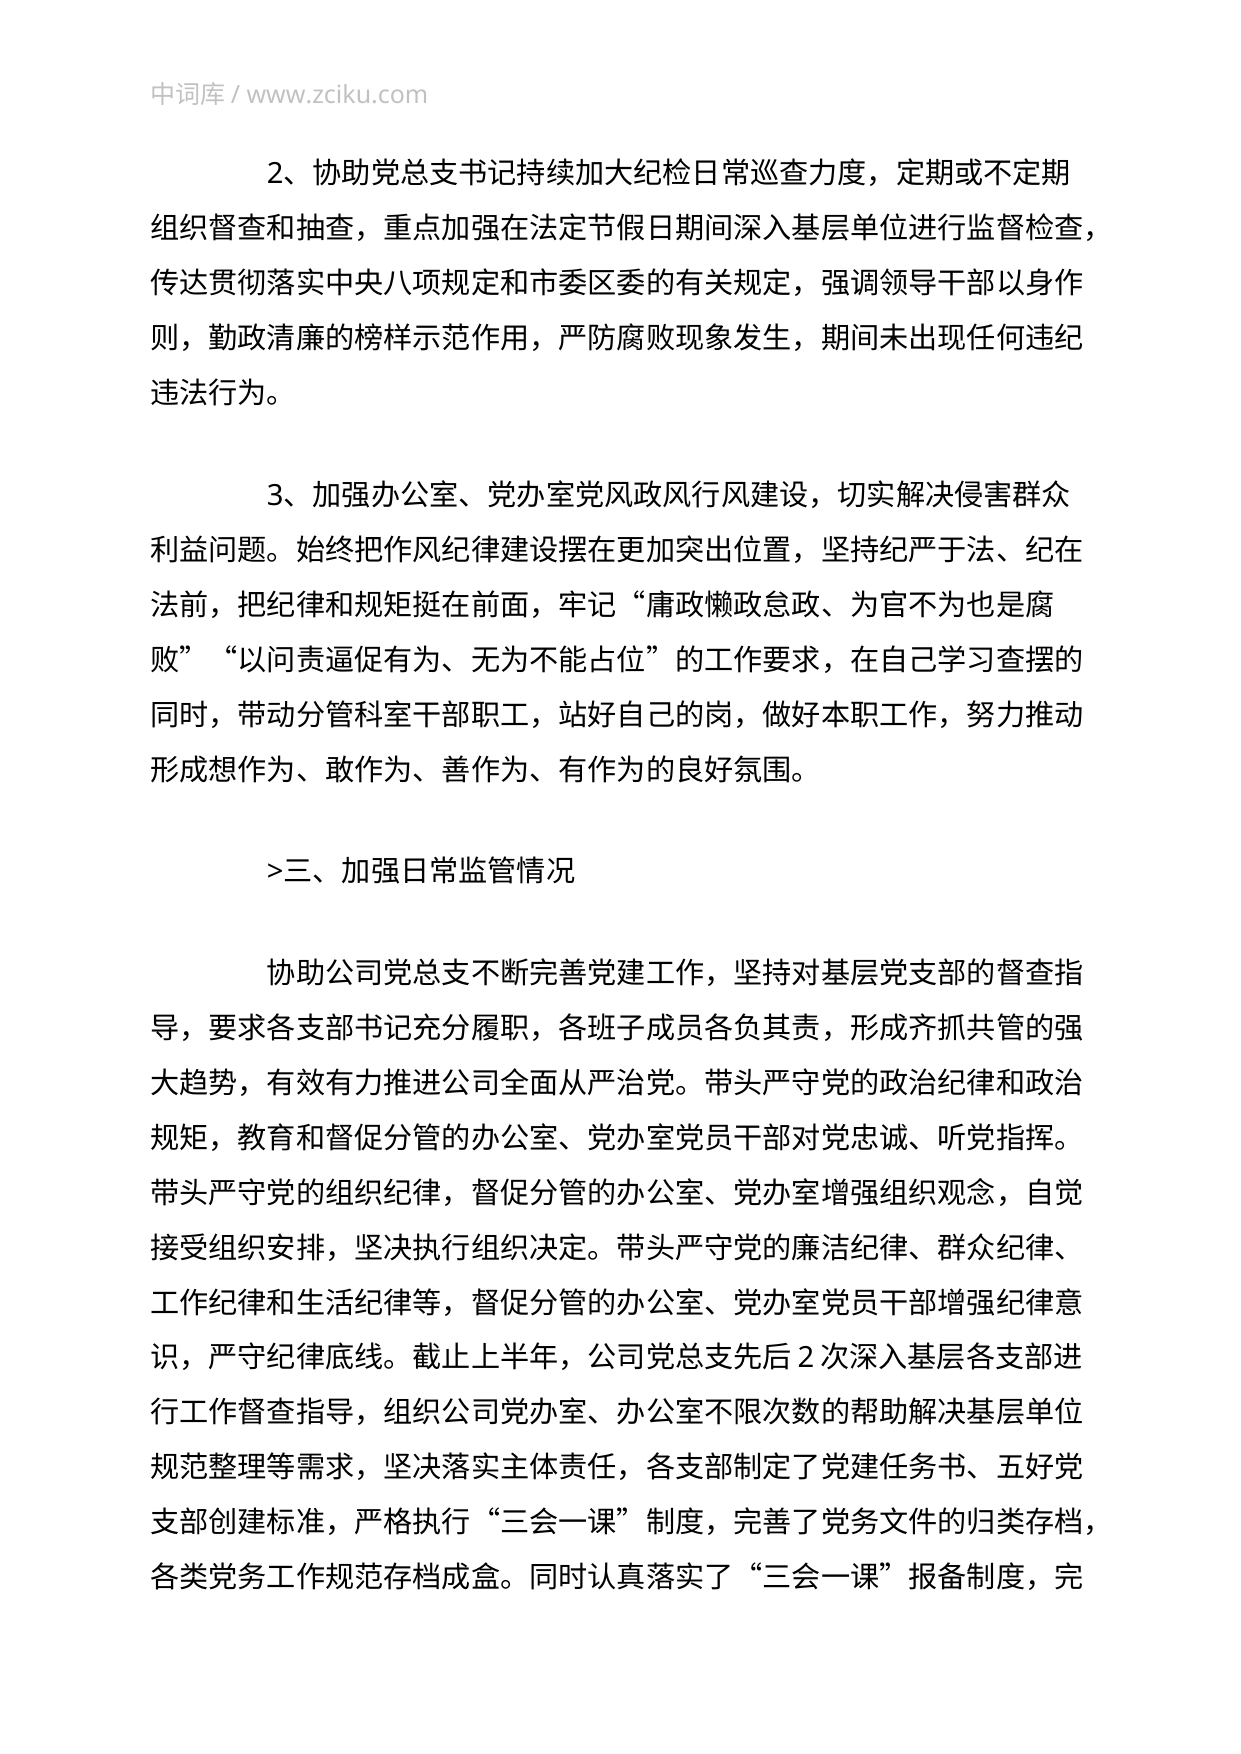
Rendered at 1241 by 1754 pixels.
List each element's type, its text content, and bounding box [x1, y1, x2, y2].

text >三、加强日常监管情况 [150, 848, 1090, 890]
text 2、协助党总支书记持续加大纪检日常巡查力度，定期或不定期组织督查和抽查，重点加强在法定节假日期间深入基层单位进行监督检查，传达贯彻落实中央八项规定和市委区委的有关规定，强调领导干部以身作则，勤政清廉的榜样示范作用，严防腐败现象发生，期间未出现任何违纪违法行为。 [150, 150, 1090, 412]
text 3、加强办公室、党办室党风政风行风建设，切实解决侵害群众利益问题。始终把作风纪律建设摆在更加突出位置，坚持纪严于法、纪在法前，把纪律和规矩挺在前面，牢记“庸政懒政怠政、为官不为也是腐败”“以问责逼促有为、无为不能占位”的工作要求，在自己学习查摆的同时，带动分管科室干部职工，站好自己的岗，做好本职工作，努力推动形成想作为、敢作为、善作为、有作为的良好氛围。 [150, 471, 1090, 788]
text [150, 950, 1090, 1596]
